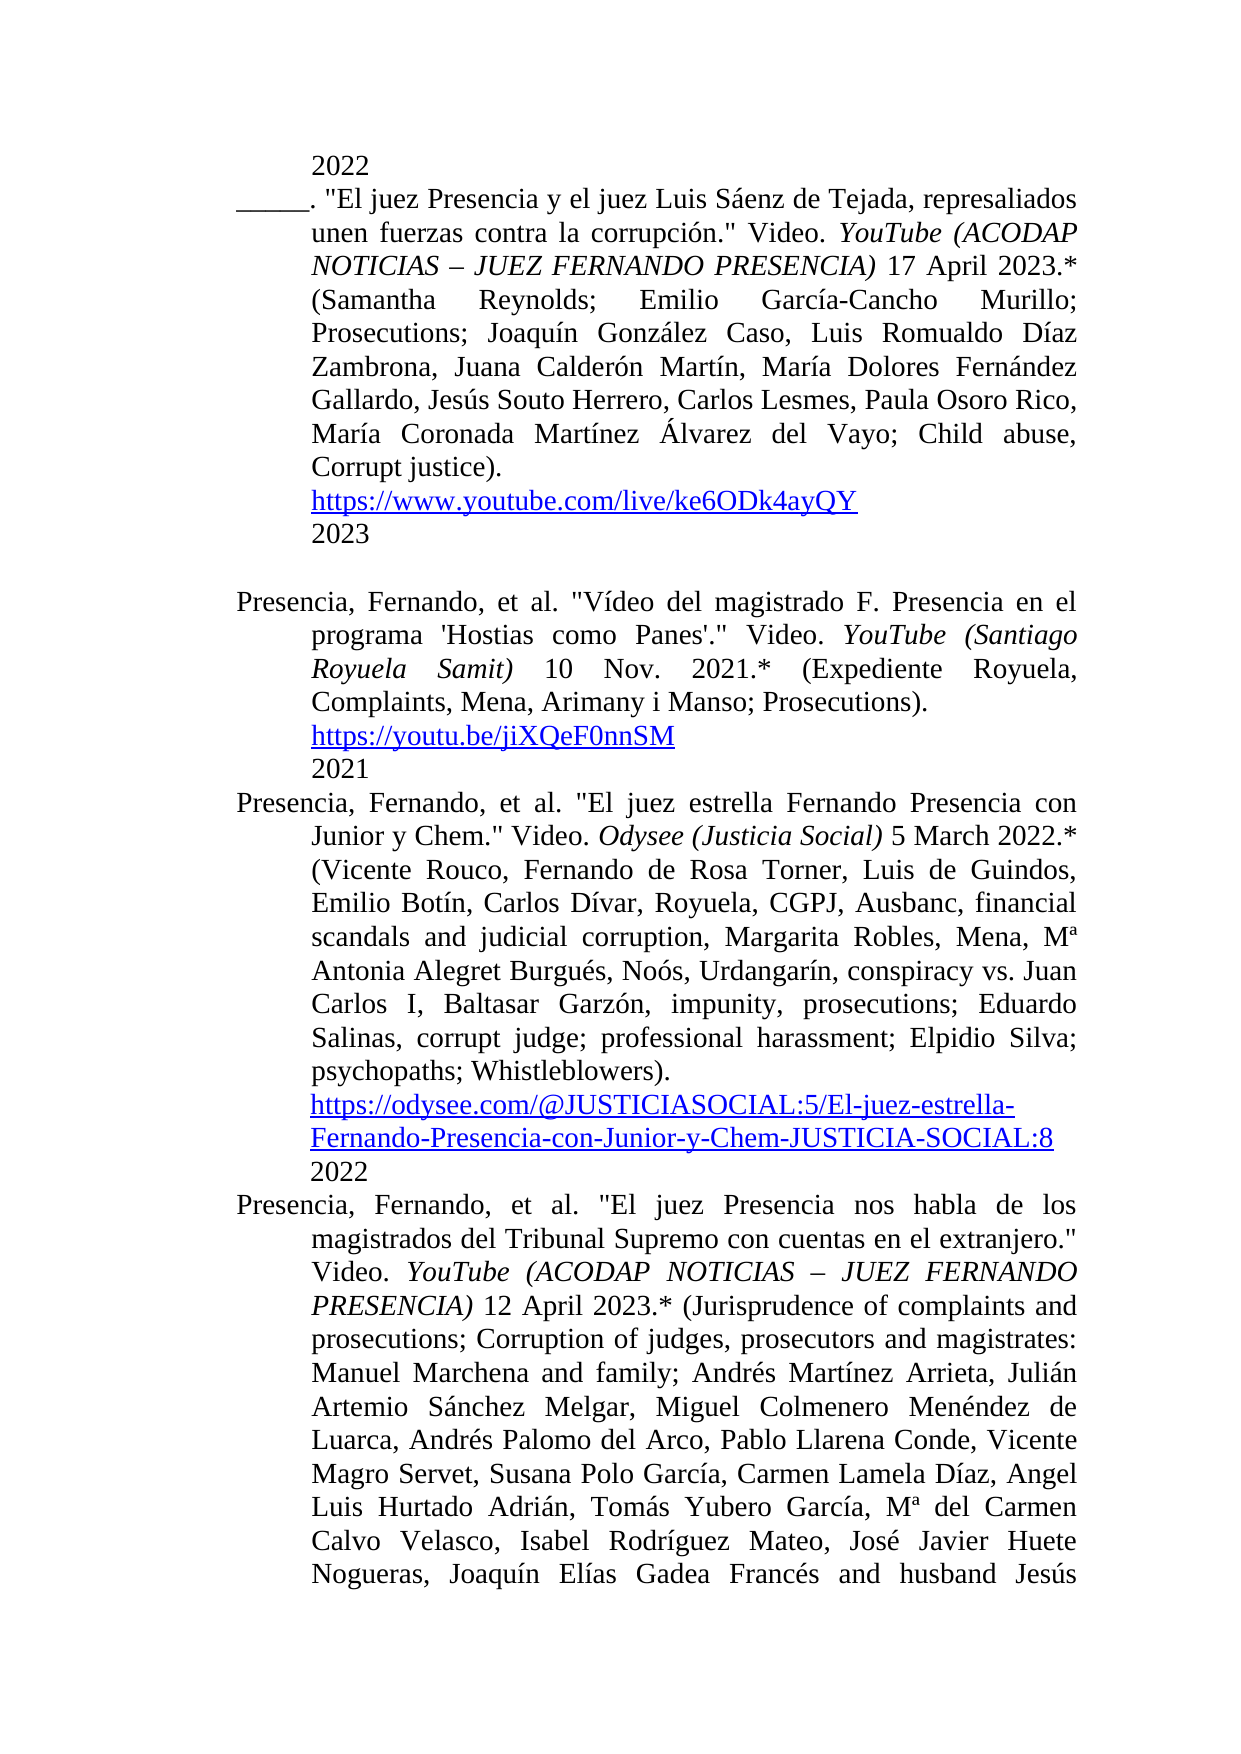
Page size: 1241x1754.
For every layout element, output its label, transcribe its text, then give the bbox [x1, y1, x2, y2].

text 2021 [236, 751, 1078, 785]
text https://www.youtube.com/live/ke6ODk4ayQY [311, 483, 1078, 517]
text Presencia, Fernando, et al. "El juez estrella Fernando Presencia con Junior y Chem." Video. Odysee (Justicia Social) 5 March 2022.* (Vicente Rouco, Fernando de Rosa Torner, Luis de Guindos, Emilio Botín, Carlos Dívar, Royuela, CGPJ, Ausbanc, financial scandals and judicial corruption, Margarita Robles, Mena, Mª Antonia Alegret Burgués, Noós, Urdangarín, conspiracy vs. Juan Carlos I, Baltasar Garzón, impunity, prosecutions; Eduardo Salinas, corrupt judge; professional harassment; Elpidio Silva; psychopaths; Whistleblowers). [236, 785, 1078, 1087]
text 2022 [236, 148, 1078, 181]
text https://youtu.be/jiXQeF0nnSM [236, 718, 1078, 751]
text _____. "El juez Presencia y el juez Luis Sáenz de Tejada, represaliados unen fuerzas contra la corrupción." Video. YouTube (ACODAP NOTICIAS – JUEZ FERNANDO PRESENCIA) 17 April 2023.* (Samantha Reynolds; Emilio García-Cancho Murillo; Prosecutions; Joaquín González Caso, Luis Romualdo Díaz Zambrona, Juana Calderón Martín, María Dolores Fernández Gallardo, Jesús Souto Herrero, Carlos Lesmes, Paula Osoro Rico, María Coronada Martínez Álvarez del Vayo; Child abuse, Corrupt justice). [236, 181, 1078, 483]
text 2022 [236, 1154, 1078, 1187]
text Presencia, Fernando, et al. "Vídeo del magistrado F. Presencia en el programa 'Hostias como Panes'." Video. YouTube (Santiago Royuela Samit) 10 Nov. 2021.* (Expediente Royuela, Complaints, Mena, Arimany i Manso; Prosecutions). [236, 584, 1078, 718]
text https://odysee.com/@JUSTICIASOCIAL:5/El-juez-estrella-Fernando-Presencia-con-Junior-y-Chem-JUSTICIA-SOCIAL:8 [310, 1087, 1078, 1154]
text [236, 1187, 1078, 1590]
text 2023 [236, 517, 1078, 550]
